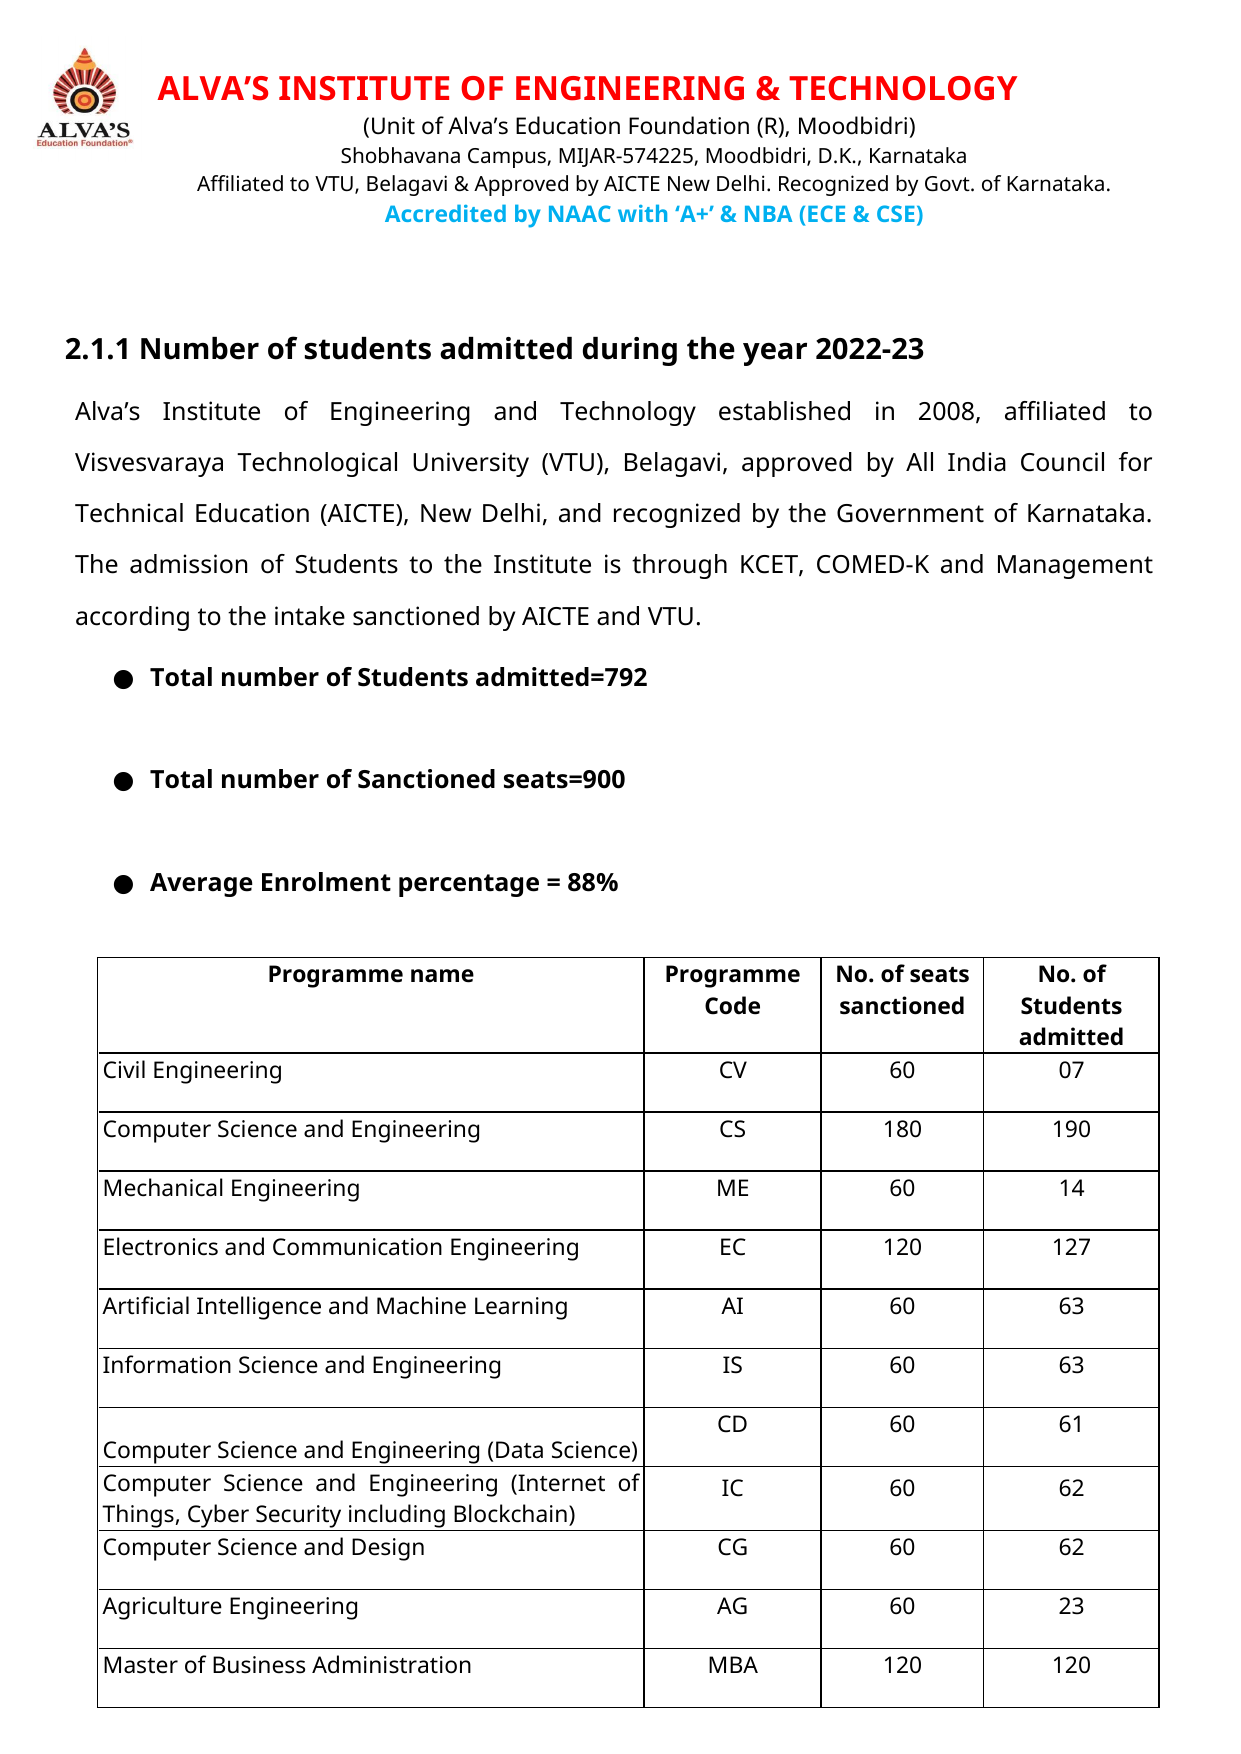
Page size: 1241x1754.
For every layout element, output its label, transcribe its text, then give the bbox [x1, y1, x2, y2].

table_cell AG [645, 1590, 820, 1648]
table_cell CV [645, 1054, 820, 1111]
table_cell Artificial Intelligence and Machine Learning [98, 1289, 643, 1347]
table_cell 63 [984, 1349, 1158, 1406]
table_cell 07 [984, 1054, 1158, 1111]
table_cell Agriculture Engineering [98, 1590, 643, 1648]
table_cell 23 [984, 1590, 1158, 1648]
table_cell ME [645, 1172, 820, 1229]
table_cell 120 [822, 1649, 983, 1707]
table_cell IC [645, 1467, 820, 1529]
list Total number of Students admitted=792 [112, 649, 1165, 701]
table_cell 60 [822, 1467, 983, 1529]
list Total number of Sanctioned seats=900 [112, 752, 1165, 803]
table_cell Computer Science and Engineering (Data Science) [98, 1408, 643, 1466]
table_cell 62 [984, 1467, 1158, 1529]
table_cell Information Science and Engineering [98, 1349, 643, 1406]
table_cell AI [645, 1290, 820, 1347]
table_cell 60 [822, 1531, 983, 1589]
table_header Programme Code [645, 958, 820, 1052]
table_cell 60 [822, 1290, 983, 1347]
table_cell 63 [984, 1290, 1158, 1347]
table_header No. of Students admitted [984, 958, 1158, 1052]
table_cell Computer Science and Design [98, 1531, 643, 1589]
table_cell 120 [984, 1649, 1158, 1707]
text 2.1.1 Number of students admitted during the year 2022-23 [64, 328, 1165, 368]
table_cell Master of Business Administration [98, 1649, 643, 1707]
table_header No. of seats sanctioned [822, 958, 983, 1052]
table_cell 14 [984, 1172, 1158, 1229]
table_cell Electronics and Communication Engineering [98, 1230, 643, 1288]
table_cell IS [645, 1349, 820, 1406]
table_cell 180 [822, 1113, 983, 1170]
table_cell Computer Science and Engineering [98, 1112, 643, 1170]
table_cell 61 [984, 1408, 1158, 1466]
table_cell 62 [984, 1531, 1158, 1589]
table_header Programme name [98, 958, 643, 1052]
table_cell 127 [984, 1231, 1158, 1288]
table_cell CD [645, 1408, 820, 1466]
table_cell MBA [645, 1649, 820, 1707]
picture [25, 36, 142, 162]
table_cell CS [645, 1113, 820, 1170]
table_cell Mechanical Engineering [98, 1171, 643, 1229]
text Alva’s Institute of Engineering and Technology established in 2008, affiliated to Visvesvaraya Technological University (VTU), Belagavi, approved by All India Council for Technical Education (AICTE), New Delhi, and recognized by the Government of Karnataka. The admission of Students to the Institute is through KCET, COMED-K and Management according to the intake sanctioned by AICTE and VTU. [75, 394, 1154, 632]
table_cell 60 [822, 1054, 983, 1111]
list Average Enrolment percentage = 88% [112, 854, 1165, 906]
table_cell 120 [822, 1231, 983, 1288]
table_cell 60 [822, 1349, 983, 1406]
table_cell CG [645, 1531, 820, 1589]
table_cell 60 [822, 1408, 983, 1466]
table_cell 60 [822, 1590, 983, 1648]
table_cell EC [645, 1231, 820, 1288]
table_cell Civil Engineering [98, 1053, 643, 1111]
table_cell Computer Science and Engineering (Internet of Things, Cyber Security including Blockchain) [98, 1467, 643, 1529]
table_cell 190 [984, 1113, 1158, 1170]
table_cell 60 [822, 1172, 983, 1229]
